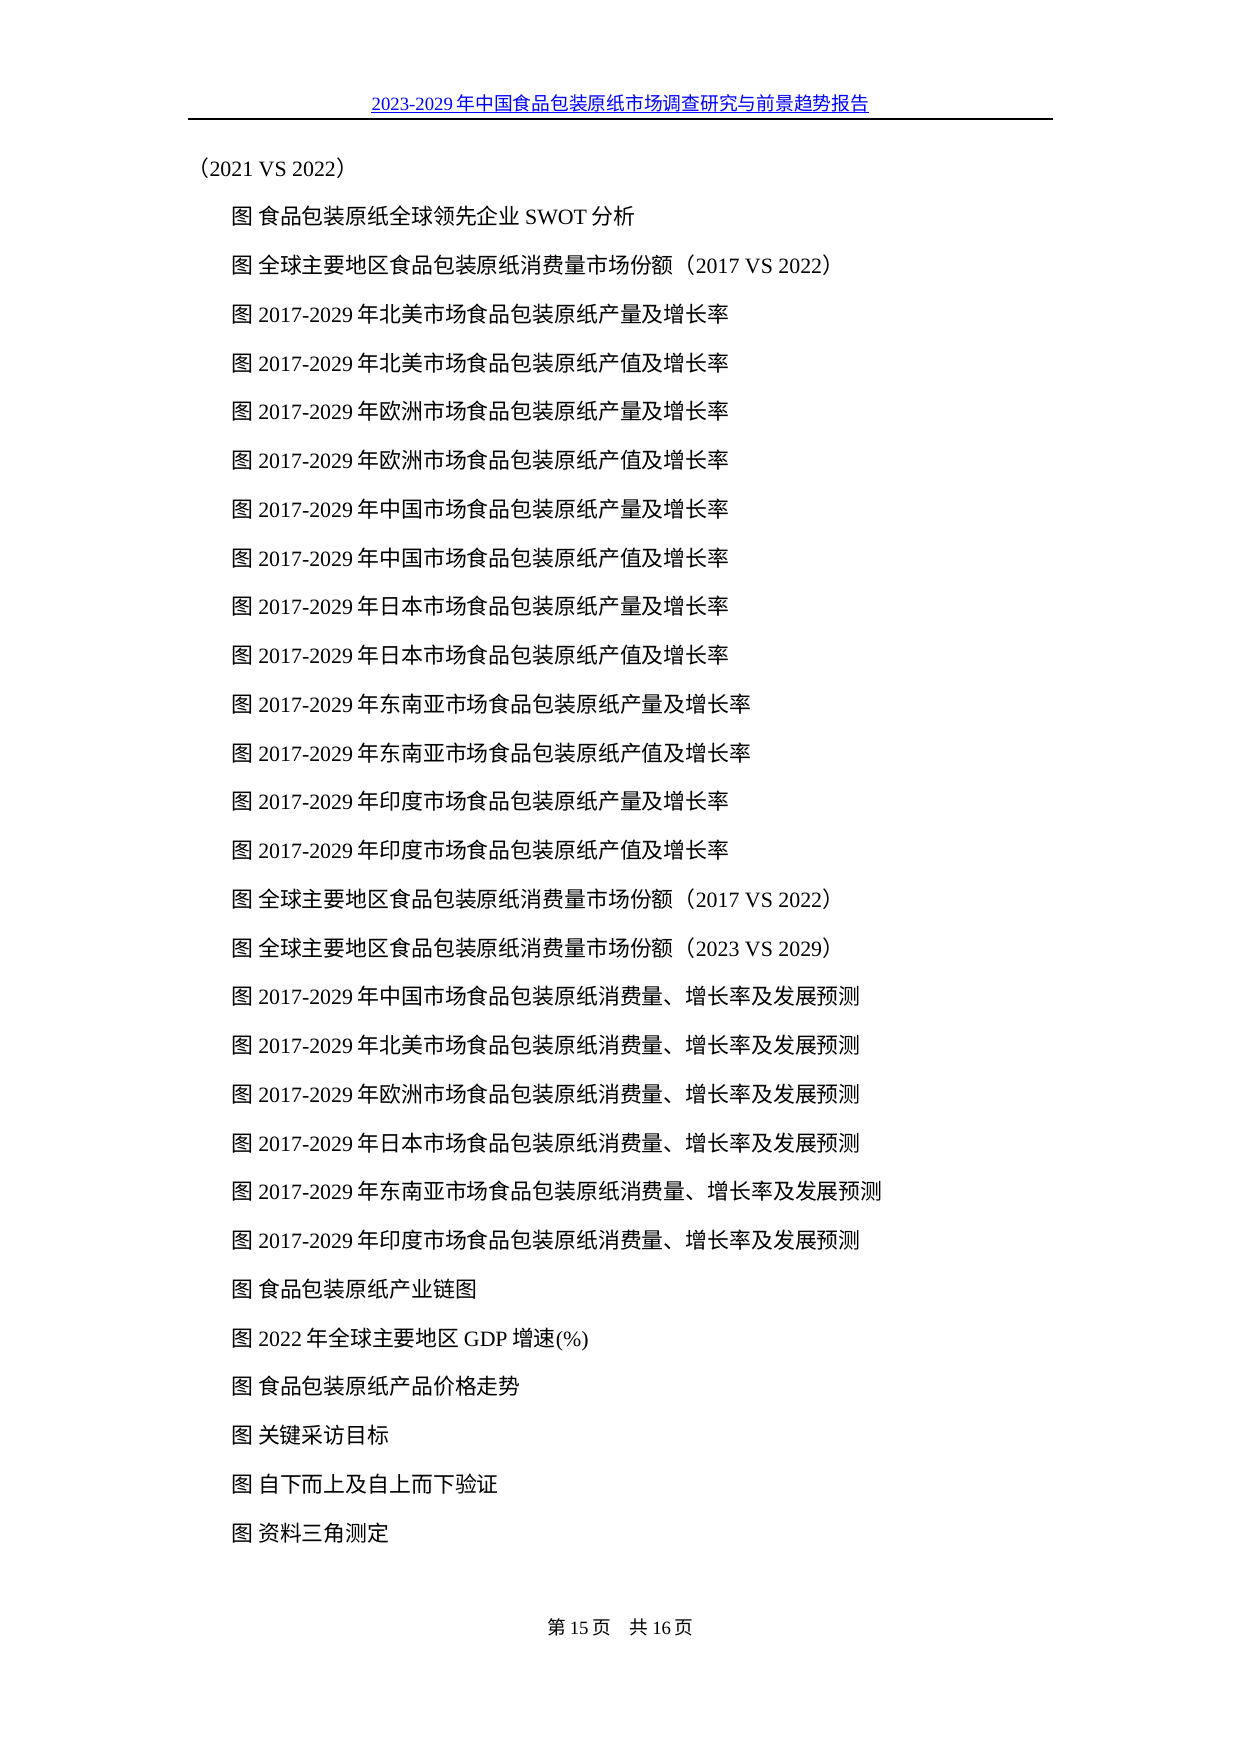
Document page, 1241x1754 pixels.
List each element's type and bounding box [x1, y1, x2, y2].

text [187, 150, 1053, 1548]
